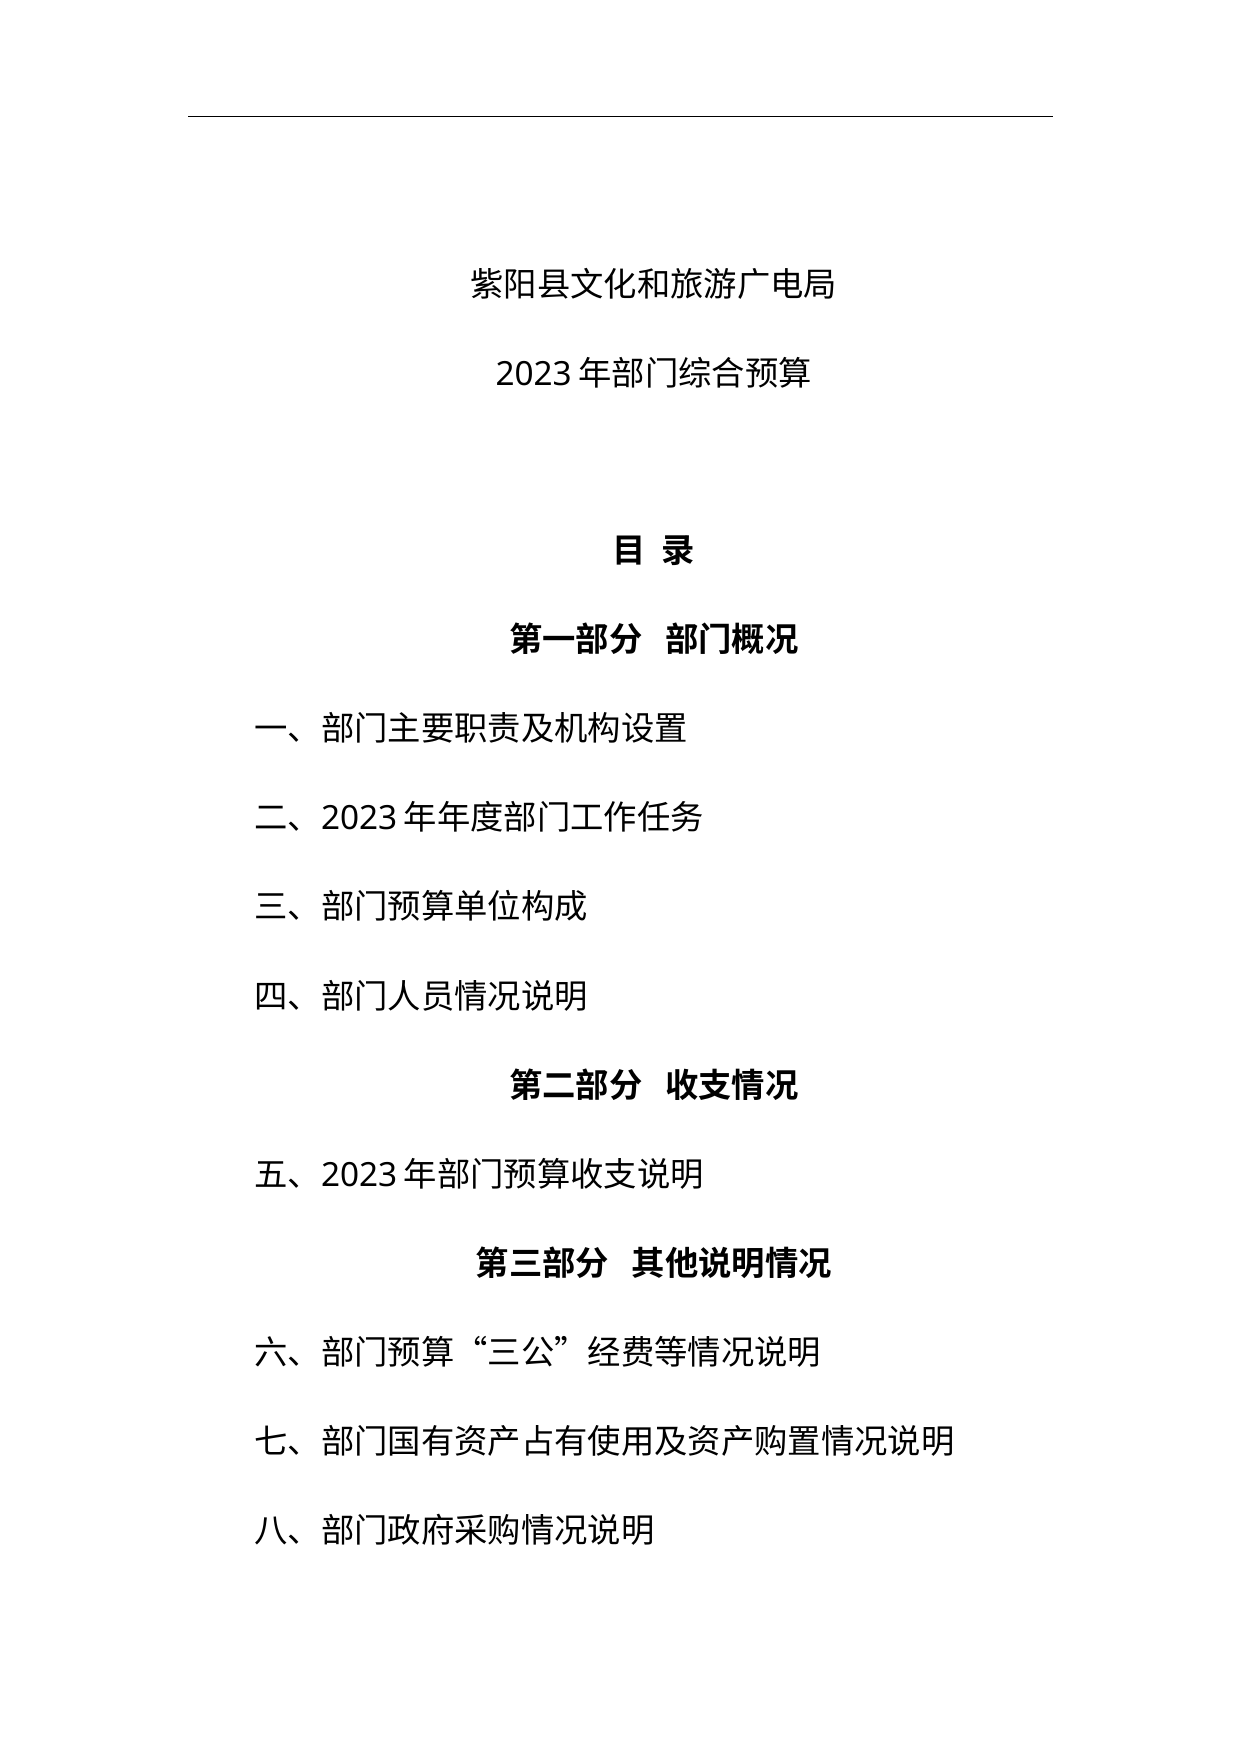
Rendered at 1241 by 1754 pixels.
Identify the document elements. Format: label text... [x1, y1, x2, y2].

text 第二部分 收支情况 [187, 1050, 1053, 1115]
text 六、部门预算“三公”经费等情况说明 [187, 1317, 1053, 1382]
text 2023年部门综合预算 [187, 339, 1053, 404]
text 目 录 [187, 516, 1053, 581]
text 一、部门主要职责及机构设置 [187, 694, 1053, 759]
text 二、2023年年度部门工作任务 [187, 783, 1053, 848]
text 第一部分 部门概况 [187, 605, 1053, 670]
text 第三部分 其他说明情况 [187, 1228, 1053, 1293]
text 五、2023年部门预算收支说明 [187, 1139, 1053, 1204]
text 三、部门预算单位构成 [187, 872, 1053, 937]
text 紫阳县文化和旅游广电局 [187, 250, 1053, 315]
text 七、部门国有资产占有使用及资产购置情况说明 [187, 1406, 1053, 1471]
text 四、部门人员情况说明 [187, 961, 1053, 1026]
text 八、部门政府采购情况说明 [187, 1496, 1053, 1561]
